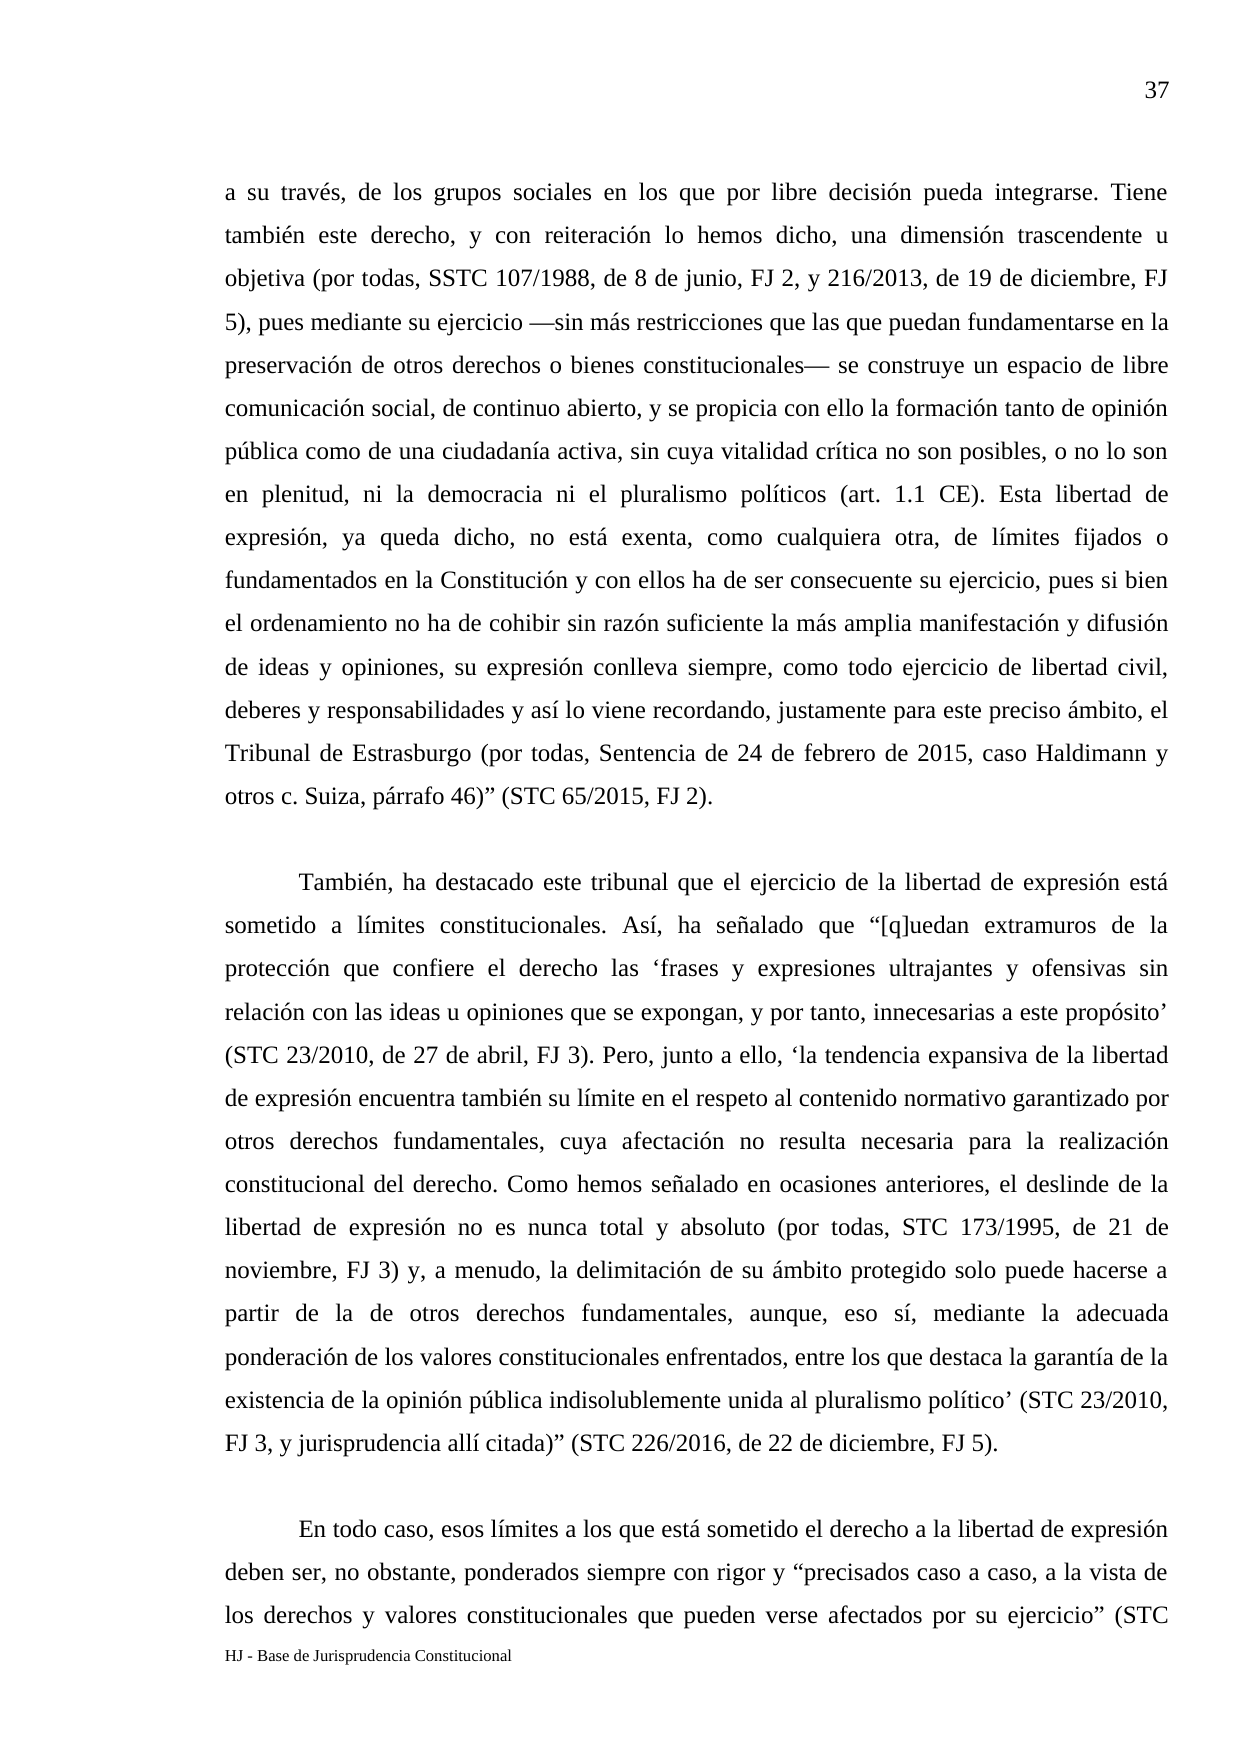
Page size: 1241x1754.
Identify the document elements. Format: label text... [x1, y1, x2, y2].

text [224, 177, 1169, 810]
text También, ha destacado este tribunal que el ejercicio de la libertad de expresión está sometido a límites constitucionales. Así, ha señalado que “[q]uedan extramuros de la protección que confiere el derecho las ‘frases y expresiones ultrajantes y ofensivas sin relación con las ideas u opiniones que se expongan, y por tanto, innecesarias a este propósito’ (STC 23/2010, de 27 de abril, FJ 3). Pero, junto a ello, ‘la tendencia expansiva de la libertad de expresión encuentra también su límite en el respeto al contenido normativo garantizado por otros derechos fundamentales, cuya afectación no resulta necesaria para la realización constitucional del derecho. Como hemos señalado en ocasiones anteriores, el deslinde de la libertad de expresión no es nunca total y absoluto (por todas, STC 173/1995, de 21 de noviembre, FJ 3) y, a menudo, la delimitación de su ámbito protegido solo puede hacerse a partir de la de otros derechos fundamentales, aunque, eso sí, mediante la adecuada ponderación de los valores constitucionales enfrentados, entre los que destaca la garantía de la existencia de la opinión pública indisolublemente unida al pluralismo político’ (STC 23/2010, FJ 3, y jurisprudencia allí citada)” (STC 226/2016, de 22 de diciembre, FJ 5). [224, 867, 1169, 1457]
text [224, 1514, 1169, 1629]
